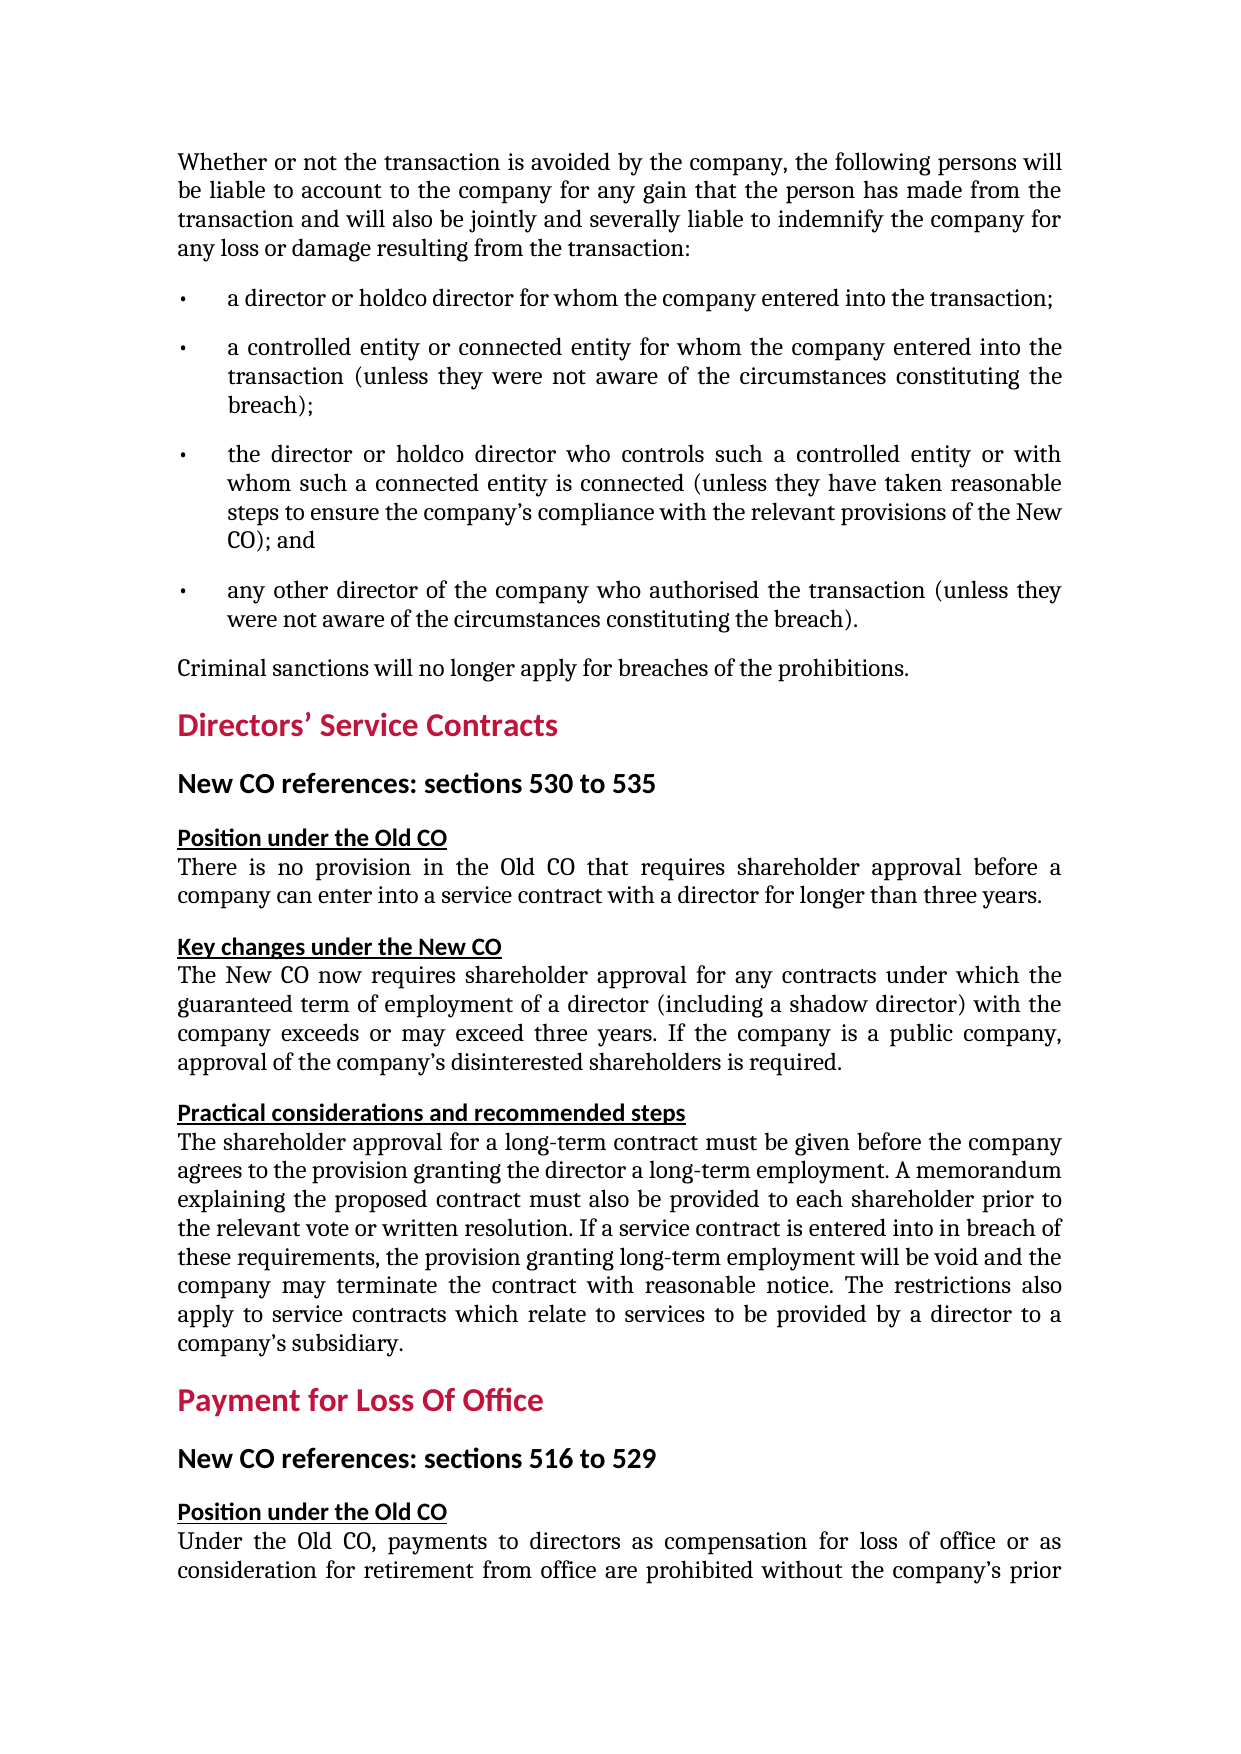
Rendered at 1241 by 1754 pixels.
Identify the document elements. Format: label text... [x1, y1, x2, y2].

text Criminal sanctions will no longer apply for breaches of the prohibitions. [177, 654, 1063, 683]
subtitle Practical considerations and recommended steps [177, 1097, 1063, 1128]
text Whether or not the transaction is avoided by the company, the following persons will be liable to account to the company for any gain that the person has made from the transaction and will also be jointly and severally liable to indemnify the company for any loss or damage resulting from the transaction: [177, 148, 1063, 263]
subtitle New CO references: sections 530 to 535 [177, 766, 1063, 801]
subtitle Key changes under the New CO [177, 931, 1063, 961]
subtitle Directors’ Service Contracts [177, 704, 1063, 745]
subtitle Position under the Old CO [177, 822, 1063, 852]
text The shareholder approval for a long-term contract must be given before the company agrees to the provision granting the director a long-term employment. A memorandum explaining the proposed contract must also be provided to each shareholder prior to the relevant vote or written resolution. If a service contract is entered into in breach of these requirements, the provision granting long-term employment will be void and the company may terminate the contract with reasonable notice. The restrictions also apply to service contracts which relate to services to be provided by a director to a company’s subsidiary. [177, 1128, 1063, 1358]
list a director or holdco director for whom the company entered into the transaction; [177, 283, 1063, 312]
list a controlled entity or connected entity for whom the company entered into the transaction (unless they were not aware of the circumstances constituting the breach); [177, 333, 1063, 419]
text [177, 1527, 1063, 1584]
subtitle Payment for Loss Of Office [177, 1378, 1063, 1419]
text The New CO now requires shareholder approval for any contracts under which the guaranteed term of employment of a director (including a shadow director) with the company exceeds or may exceed three years. If the company is a public company, approval of the company’s disinterested shareholders is required. [177, 961, 1063, 1076]
list the director or holdco director who controls such a controlled entity or with whom such a connected entity is connected (unless they have taken reasonable steps to ensure the company’s compliance with the relevant provisions of the New CO); and [177, 440, 1063, 555]
text There is no provision in the Old CO that requires shareholder approval before a company can enter into a service contract with a director for longer than three years. [177, 852, 1063, 910]
subtitle Position under the Old CO [177, 1497, 1063, 1527]
list any other director of the company who authorised the transaction (unless they were not aware of the circumstances constituting the breach). [177, 576, 1063, 633]
subtitle New CO references: sections 516 to 529 [177, 1440, 1063, 1476]
